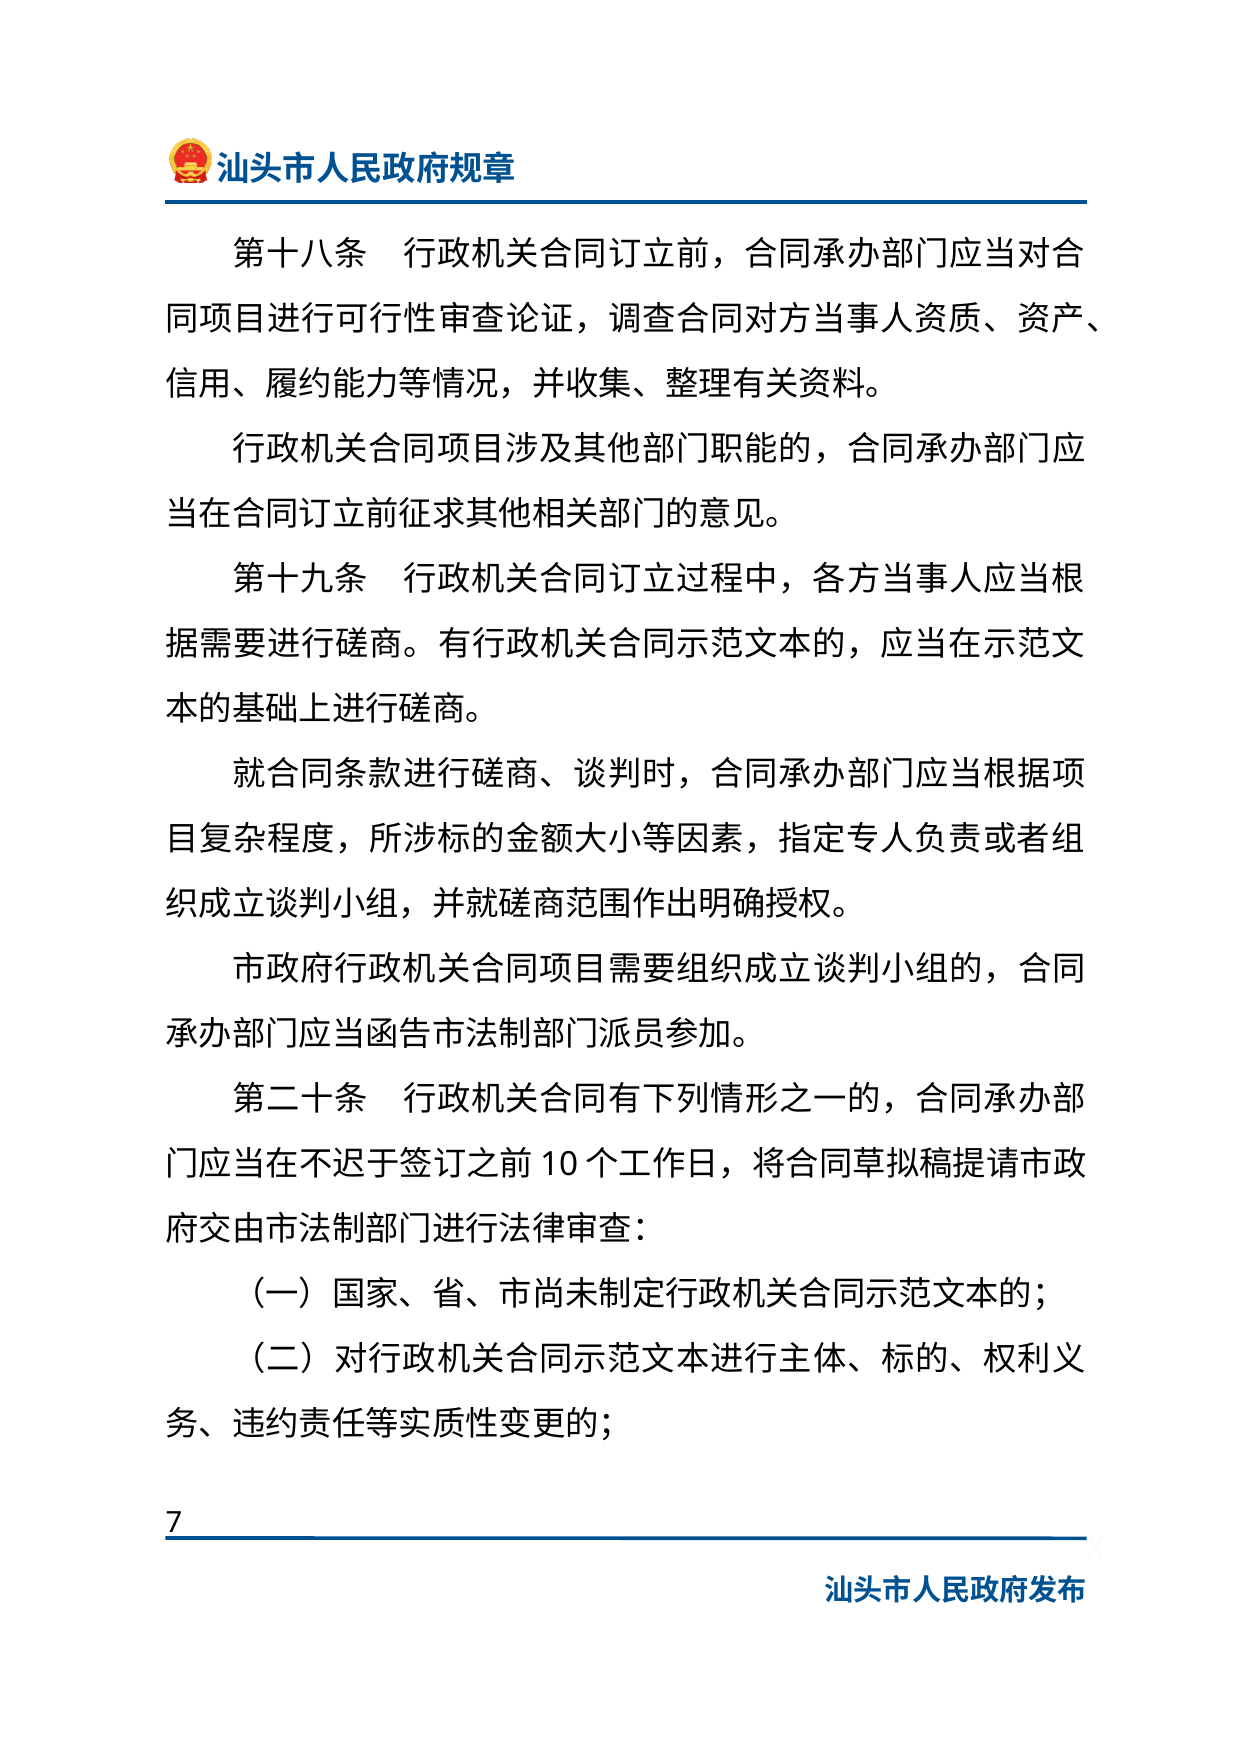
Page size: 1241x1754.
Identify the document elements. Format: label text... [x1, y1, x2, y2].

text 第十九条 行政机关合同订立过程中，各方当事人应当根据需要进行磋商。有行政机关合同示范文本的，应当在示范文本的基础上进行磋商。 [165, 544, 1087, 739]
text （一）国家、省、市尚未制定行政机关合同示范文本的； [165, 1259, 1087, 1324]
text （二）对行政机关合同示范文本进行主体、标的、权利义务、违约责任等实质性变更的； [165, 1324, 1087, 1454]
text 第十八条 行政机关合同订立前，合同承办部门应当对合同项目进行可行性审查论证，调查合同对方当事人资质、资产、信用、履约能力等情况，并收集、整理有关资料。 [165, 219, 1087, 414]
picture [165, 136, 216, 187]
text 第二十条 行政机关合同有下列情形之一的，合同承办部门应当在不迟于签订之前10个工作日，将合同草拟稿提请市政府交由市法制部门进行法律审查： [165, 1064, 1087, 1259]
text 市政府行政机关合同项目需要组织成立谈判小组的，合同承办部门应当函告市法制部门派员参加。 [165, 934, 1087, 1064]
text 就合同条款进行磋商、谈判时，合同承办部门应当根据项目复杂程度，所涉标的金额大小等因素，指定专人负责或者组织成立谈判小组，并就磋商范围作出明确授权。 [165, 739, 1087, 934]
text 行政机关合同项目涉及其他部门职能的，合同承办部门应当在合同订立前征求其他相关部门的意见。 [165, 414, 1087, 544]
